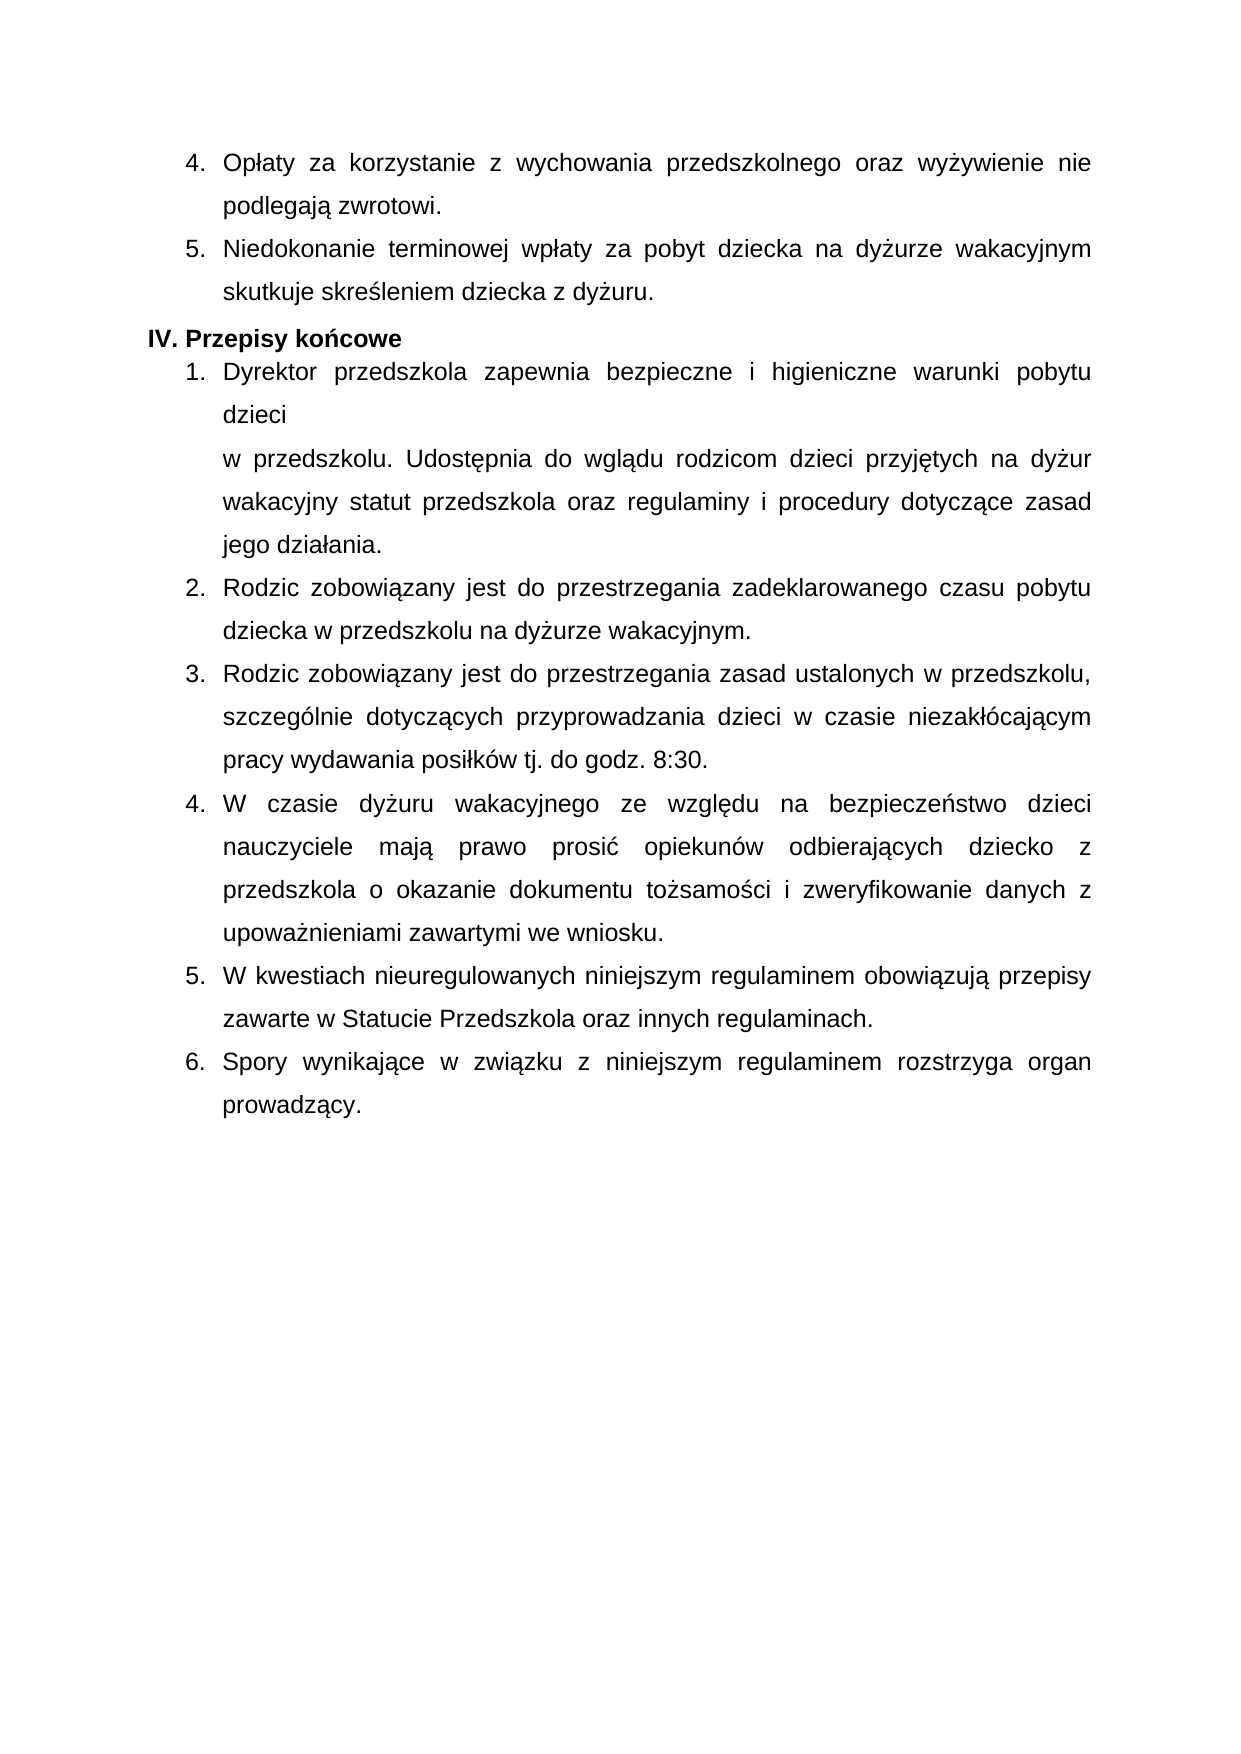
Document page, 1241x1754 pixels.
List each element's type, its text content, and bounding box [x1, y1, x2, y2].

list Rodzic zobowiązany jest do przestrzegania zadeklarowanego czasu pobytu dziecka w przedszkolu na dyżurze wakacyjnym. [185, 573, 1093, 645]
list Spory wynikające w związku z niniejszym regulaminem rozstrzyga organ prowadzący. [185, 1047, 1093, 1119]
list Rodzic zobowiązany jest do przestrzegania zasad ustalonych w przedszkolu, szczególnie dotyczących przyprowadzania dzieci w czasie niezakłócającym pracy wydawania posiłków tj. do godz. 8:30. [185, 659, 1093, 774]
list Niedokonanie terminowej wpłaty za pobyt dziecka na dyżurze wakacyjnym skutkuje skreśleniem dziecka z dyżuru. [185, 234, 1093, 306]
subtitle IV. Przepisy końcowe [148, 324, 1093, 353]
list Dyrektor przedszkola zapewnia bezpieczne i higieniczne warunki pobytu dzieci w przedszkolu. Udostępnia do wglądu rodzicom dzieci przyjętych na dyżur wakacyjny statut przedszkola oraz regulaminy i procedury dotyczące zasad jego działania. [185, 357, 1093, 558]
list W kwestiach nieuregulowanych niniejszym regulaminem obowiązują przepisy zawarte w Statucie Przedszkola oraz innych regulaminach. [185, 961, 1093, 1033]
list W czasie dyżuru wakacyjnego ze względu na bezpieczeństwo dzieci nauczyciele mają prawo prosić opiekunów odbierających dziecko z przedszkola o okazanie dokumentu tożsamości i zweryfikowanie danych z upoważnieniami zawartymi we wniosku. [185, 788, 1093, 947]
list Opłaty za korzystanie z wychowania przedszkolnego oraz wyżywienie nie podlegają zwrotowi. [185, 148, 1093, 219]
